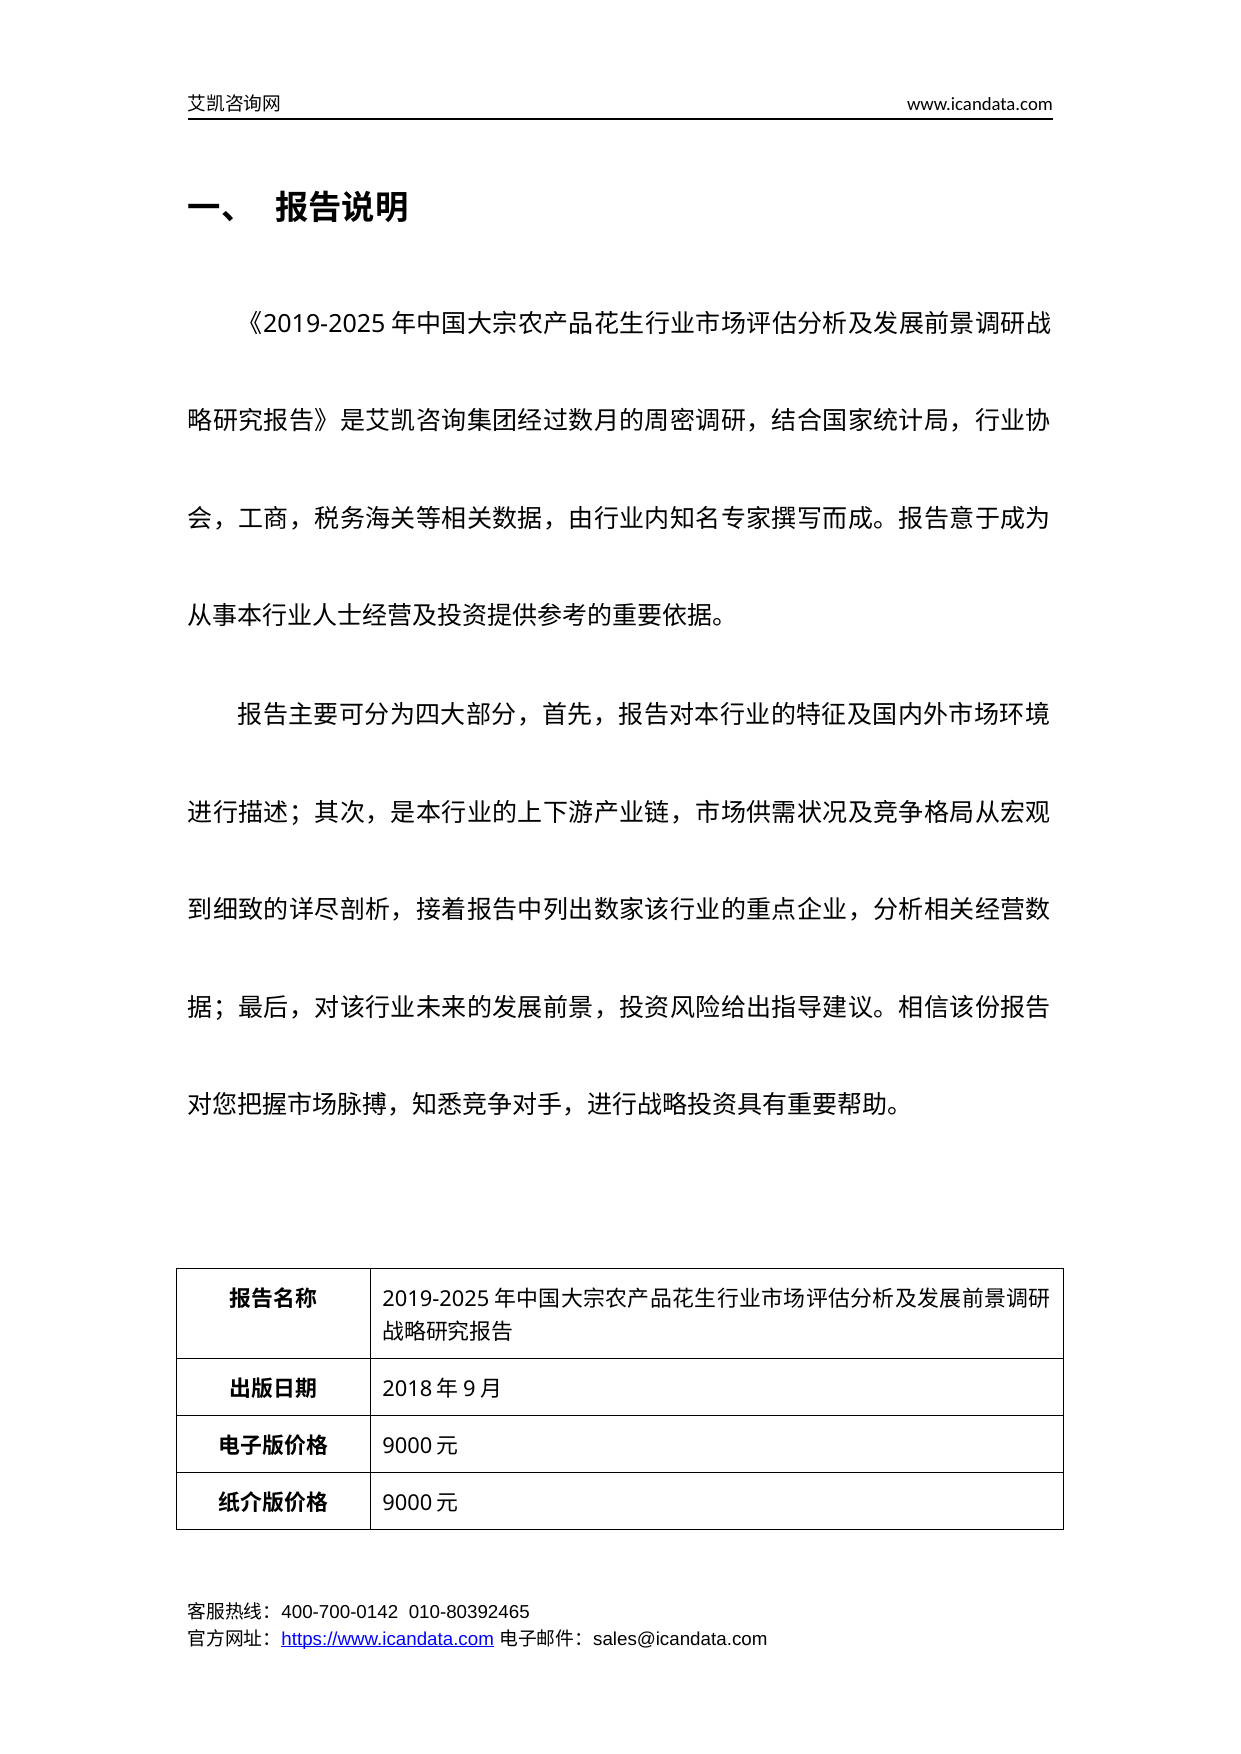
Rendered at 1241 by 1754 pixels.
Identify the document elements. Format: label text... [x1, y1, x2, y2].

table_cell 纸介版价格 [177, 1473, 370, 1529]
table_header 报告名称 [177, 1269, 370, 1358]
subtitle 报告说明 [187, 172, 1053, 237]
table_cell 电子版价格 [177, 1416, 370, 1472]
table_cell 2018年9月 [371, 1359, 1063, 1415]
text 《2019-2025年中国大宗农产品花生行业市场评估分析及发展前景调研战略研究报告》是艾凯咨询集团经过数月的周密调研，结合国家统计局，行业协会，工商，税务海关等相关数据，由行业内知名专家撰写而成。报告意于成为从事本行业人士经营及投资提供参考的重要依据。 [187, 289, 1053, 646]
table_cell 9000元 [371, 1473, 1063, 1529]
table_cell 9000元 [371, 1416, 1063, 1472]
text 报告主要可分为四大部分，首先，报告对本行业的特征及国内外市场环境进行描述；其次，是本行业的上下游产业链，市场供需状况及竞争格局从宏观到细致的详尽剖析，接着报告中列出数家该行业的重点企业，分析相关经营数据；最后，对该行业未来的发展前景，投资风险给出指导建议。相信该份报告对您把握市场脉搏，知悉竞争对手，进行战略投资具有重要帮助。 [187, 681, 1053, 1136]
table_cell 出版日期 [177, 1359, 370, 1415]
table_header 2019-2025年中国大宗农产品花生行业市场评估分析及发展前景调研战略研究报告 [371, 1269, 1063, 1358]
